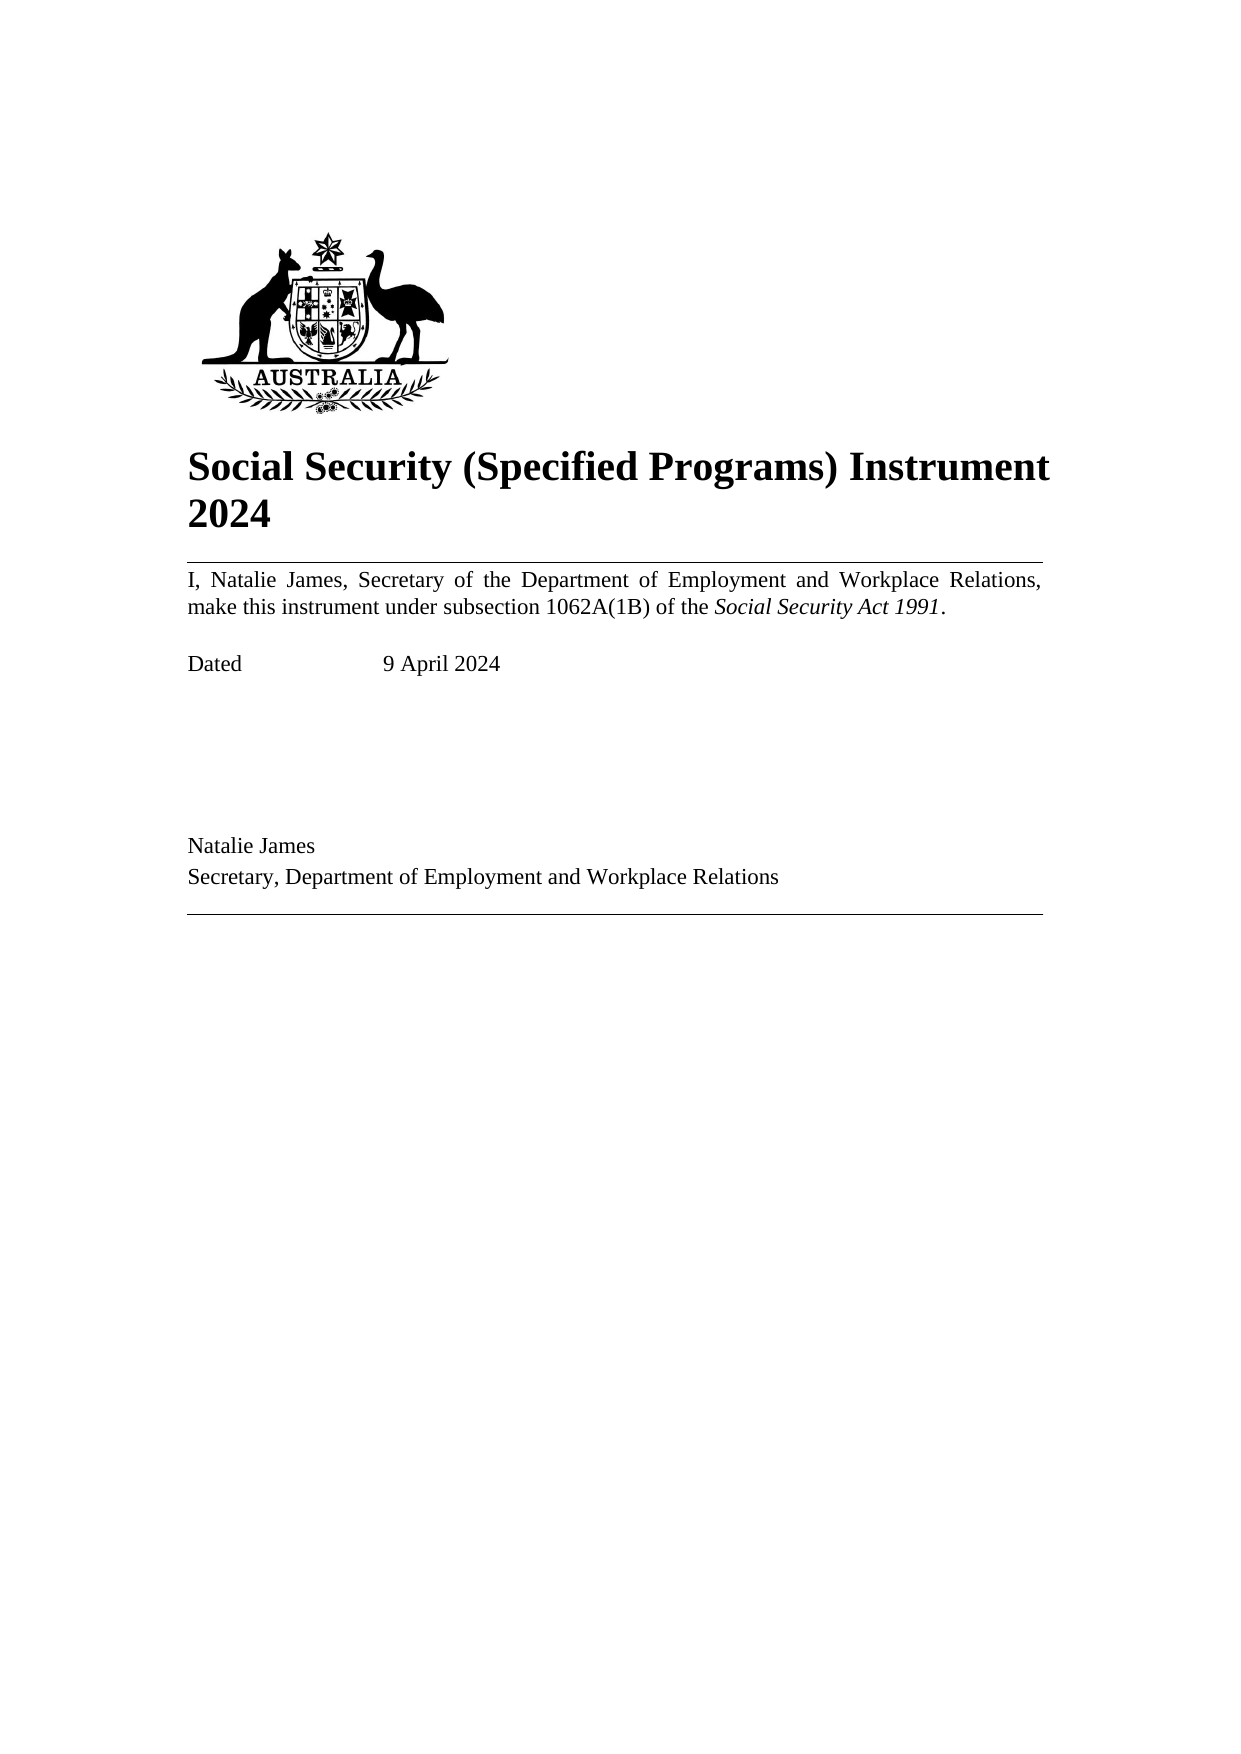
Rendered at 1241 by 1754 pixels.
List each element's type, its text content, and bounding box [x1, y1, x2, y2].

text Natalie James [187, 827, 1012, 858]
text Social Security (Specified Programs) Instrument 2024 [187, 441, 1053, 537]
text Dated 9 April 2024 [187, 650, 1012, 677]
text Secretary, Department of Employment and Workplace Relations [187, 858, 1043, 914]
text I, Natalie James, Secretary of the Department of Employment and Workplace Relations, make this instrument under subsection 1062A(1B) of the Social Security Act 1991. [187, 563, 1043, 619]
picture [201, 232, 449, 414]
